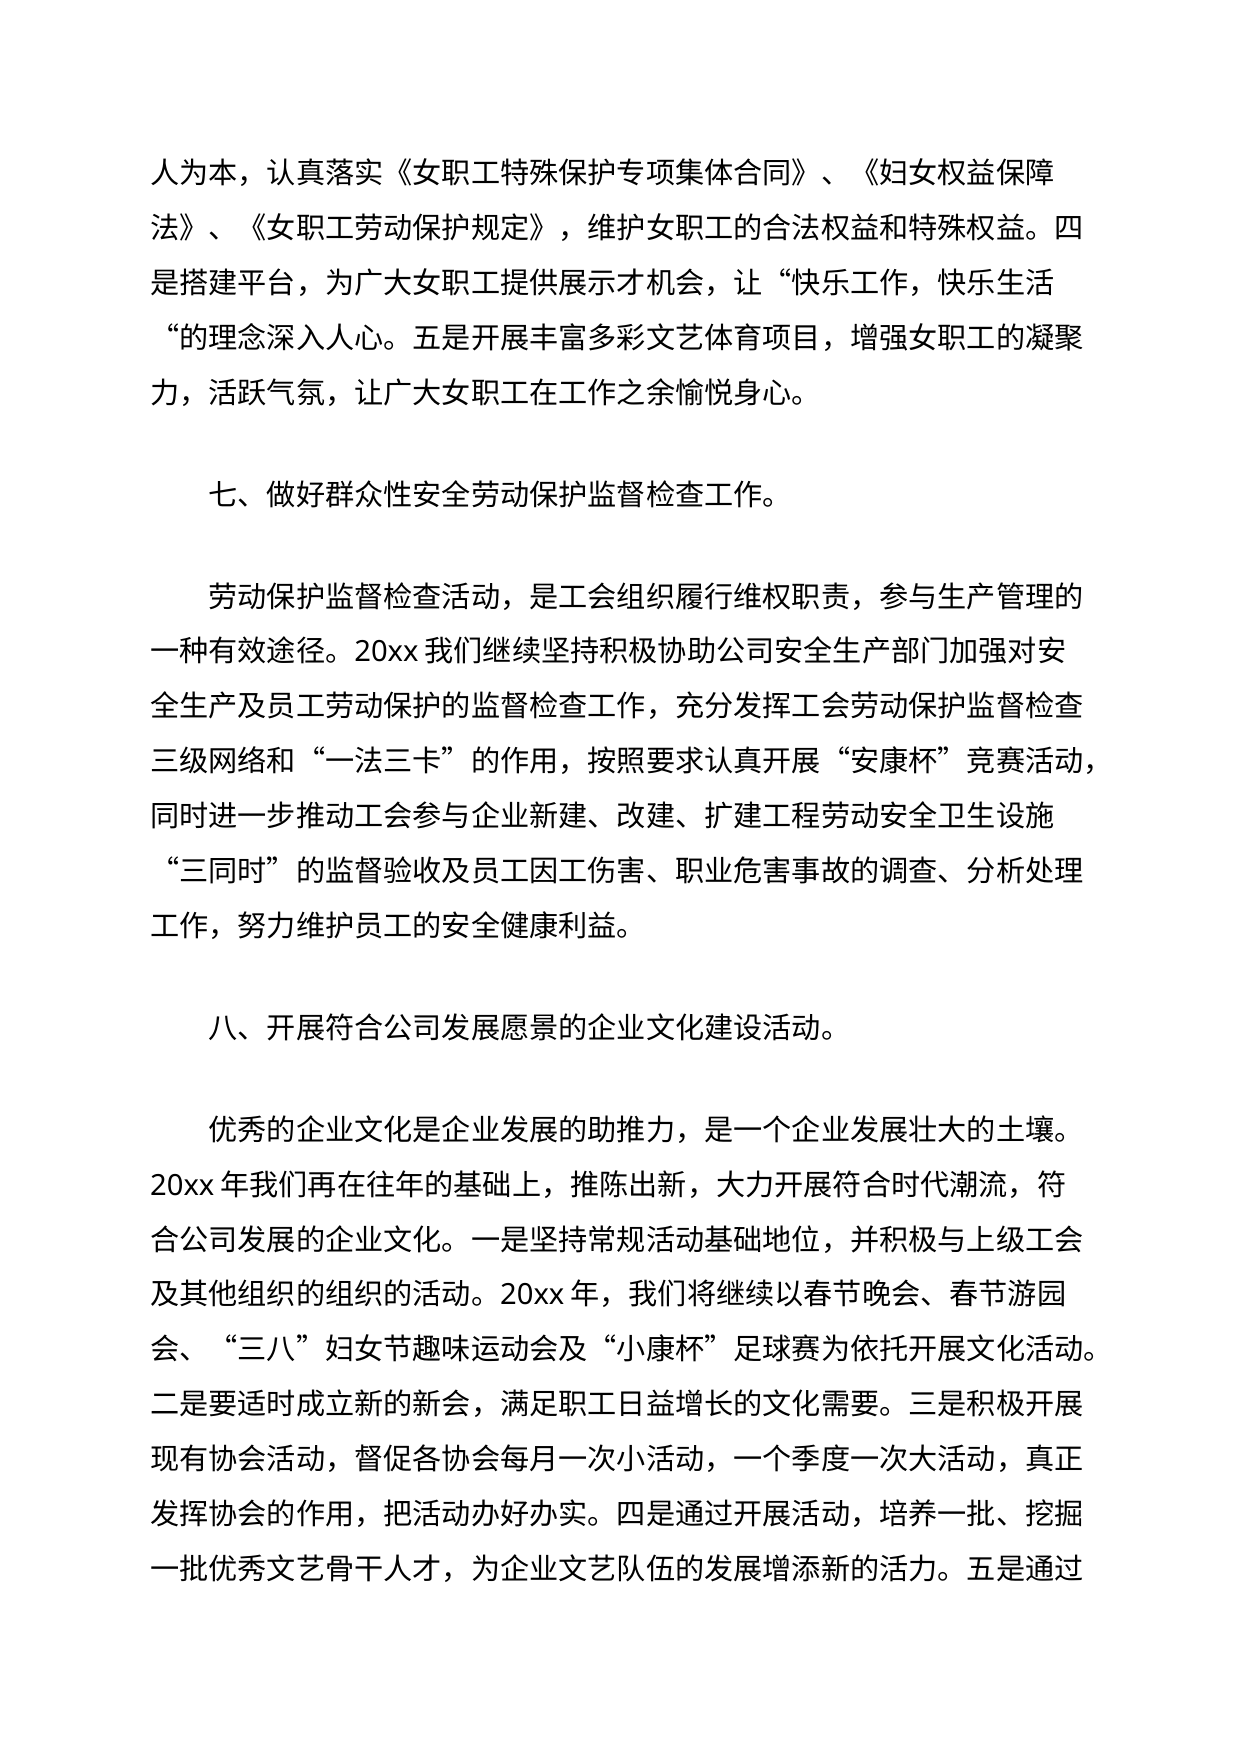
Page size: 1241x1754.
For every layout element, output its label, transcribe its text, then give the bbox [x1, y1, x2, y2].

text 劳动保护监督检查活动，是工会组织履行维权职责，参与生产管理的一种有效途径。20xx我们继续坚持积极协助公司安全生产部门加强对安全生产及员工劳动保护的监督检查工作，充分发挥工会劳动保护监督检查三级网络和“一法三卡”的作用，按照要求认真开展“安康杯”竞赛活动，同时进一步推动工会参与企业新建、改建、扩建工程劳动安全卫生设施“三同时”的监督验收及员工因工伤害、职业危害事故的调查、分析处理工作，努力维护员工的安全健康利益。 [150, 573, 1090, 945]
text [150, 1106, 1090, 1588]
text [150, 150, 1090, 412]
text 七、做好群众性安全劳动保护监督检查工作。 [150, 471, 1090, 514]
text 八、开展符合公司发展愿景的企业文化建设活动。 [150, 1004, 1090, 1047]
